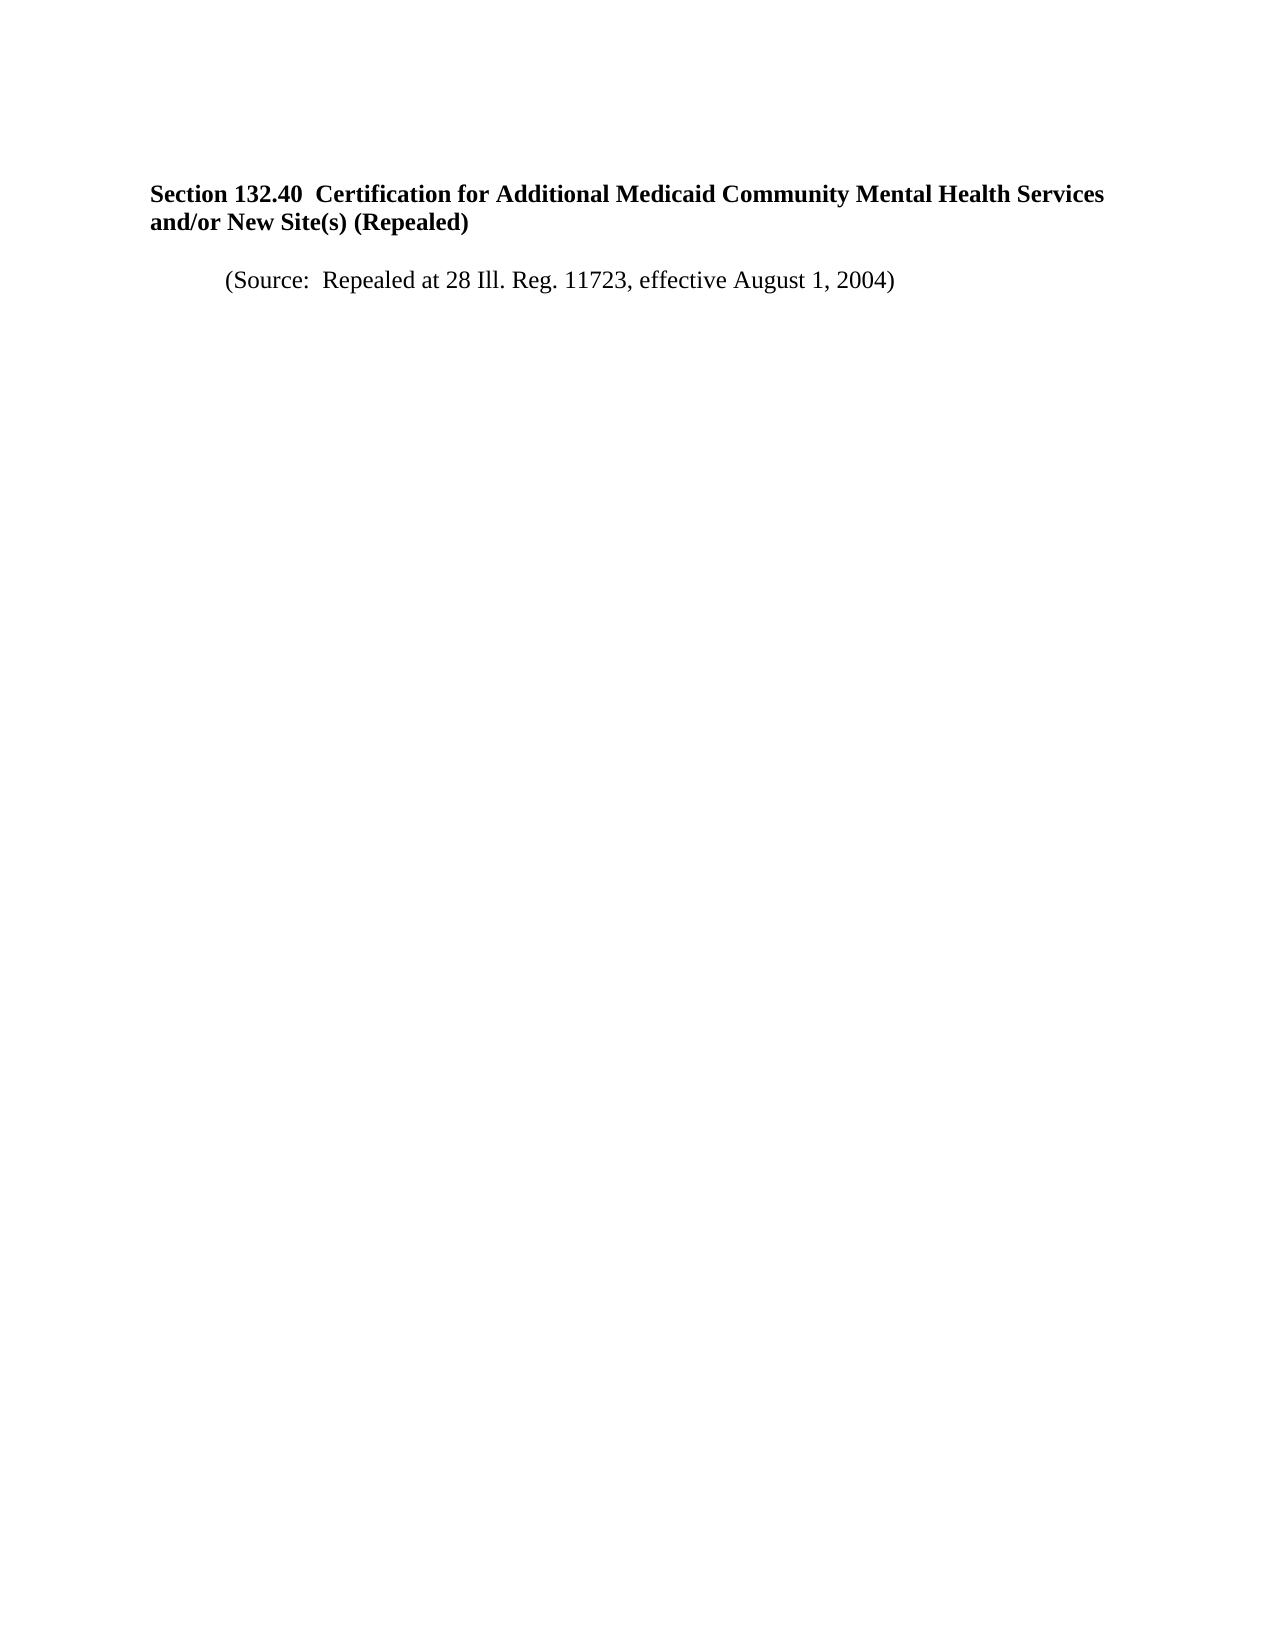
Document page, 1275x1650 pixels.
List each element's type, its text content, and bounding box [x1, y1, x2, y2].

text Section 132.40 Certification for Additional Medicaid Community Mental Health Services and/or New Site(s) (Repealed) [150, 179, 1125, 236]
text (Source: Repealed at 28 Ill. Reg. 11723, effective August 1, 2004) [225, 265, 1125, 294]
